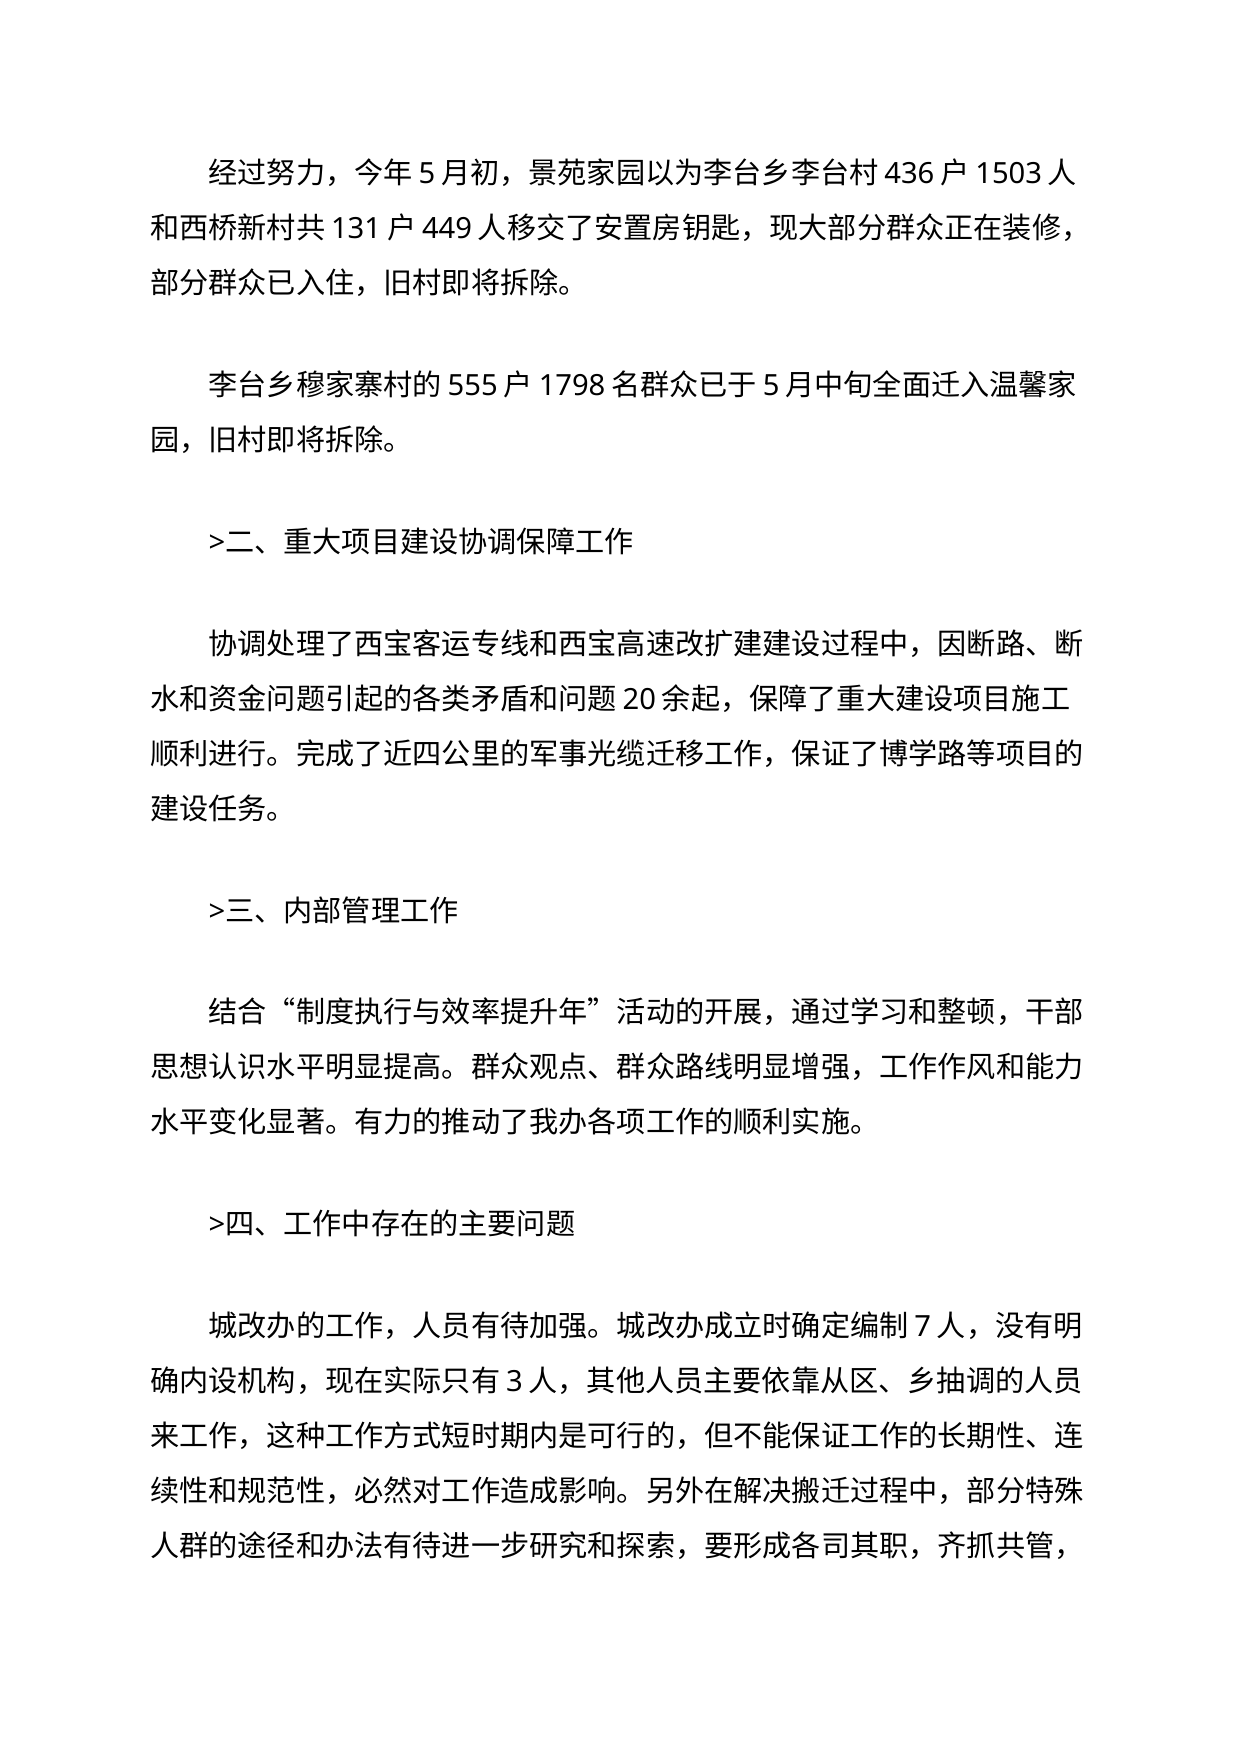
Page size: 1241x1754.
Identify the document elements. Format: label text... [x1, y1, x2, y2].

text 经过努力，今年5月初，景苑家园以为李台乡李台村436户1503人和西桥新村共131户449人移交了安置房钥匙，现大部分群众正在装修，部分群众已入住，旧村即将拆除。 [150, 150, 1090, 302]
text >三、内部管理工作 [150, 887, 1090, 929]
text >二、重大项目建设协调保障工作 [150, 518, 1090, 561]
text 李台乡穆家寨村的555户1798名群众已于5月中旬全面迁入温馨家园，旧村即将拆除。 [150, 362, 1090, 459]
text >四、工作中存在的主要问题 [150, 1201, 1090, 1243]
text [150, 1303, 1090, 1565]
text 协调处理了西宝客运专线和西宝高速改扩建建设过程中，因断路、断水和资金问题引起的各类矛盾和问题20余起，保障了重大建设项目施工顺利进行。完成了近四公里的军事光缆迁移工作，保证了博学路等项目的建设任务。 [150, 621, 1090, 828]
text 结合“制度执行与效率提升年”活动的开展，通过学习和整顿，干部思想认识水平明显提高。群众观点、群众路线明显增强，工作作风和能力水平变化显著。有力的推动了我办各项工作的顺利实施。 [150, 989, 1090, 1141]
